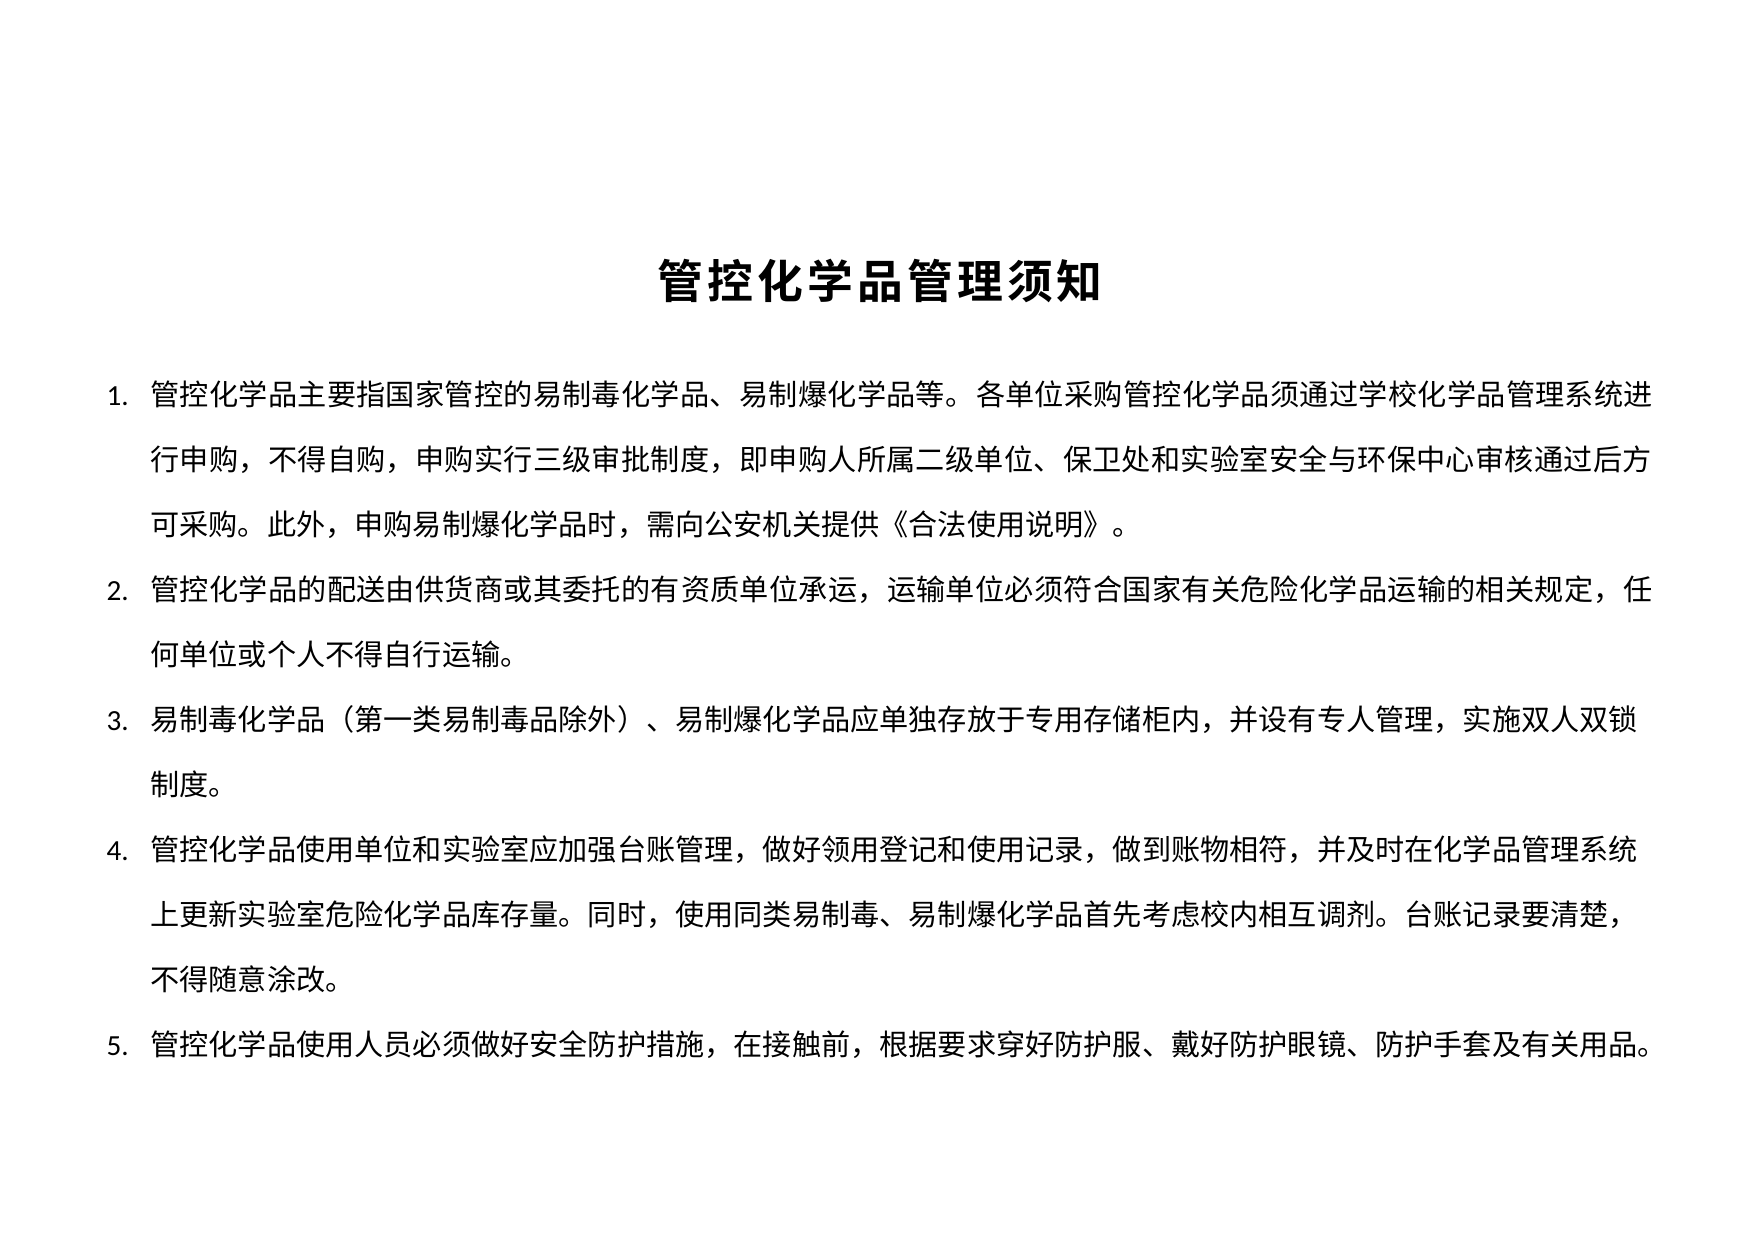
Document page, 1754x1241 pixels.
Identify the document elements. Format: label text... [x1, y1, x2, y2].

list 管控化学品的配送由供货商或其委托的有资质单位承运，运输单位必须符合国家有关危险化学品运输的相关规定，任何单位或个人不得自行运输。 [106, 555, 1653, 685]
list 管控化学品使用单位和实验室应加强台账管理，做好领用登记和使用记录，做到账物相符，并及时在化学品管理系统上更新实验室危险化学品库存量。同时，使用同类易制毒、易制爆化学品首先考虑校内相互调剂。台账记录要清楚，不得随意涂改。 [106, 815, 1653, 1010]
list 管控化学品主要指国家管控的易制毒化学品、易制爆化学品等。各单位采购管控化学品须通过学校化学品管理系统进行申购，不得自购，申购实行三级审批制度，即申购人所属二级单位、保卫处和实验室安全与环保中心审核通过后方可采购。此外，申购易制爆化学品时，需向公安机关提供《合法使用说明》。 [106, 360, 1653, 555]
text 管控化学品管理须知 [106, 230, 1653, 328]
list 易制毒化学品（第一类易制毒品除外）、易制爆化学品应单独存放于专用存储柜内，并设有专人管理，实施双人双锁制度。 [106, 685, 1653, 815]
list 管控化学品使用人员必须做好安全防护措施，在接触前，根据要求穿好防护服、戴好防护眼镜、防护手套及有关用品。 [106, 1010, 1653, 1075]
